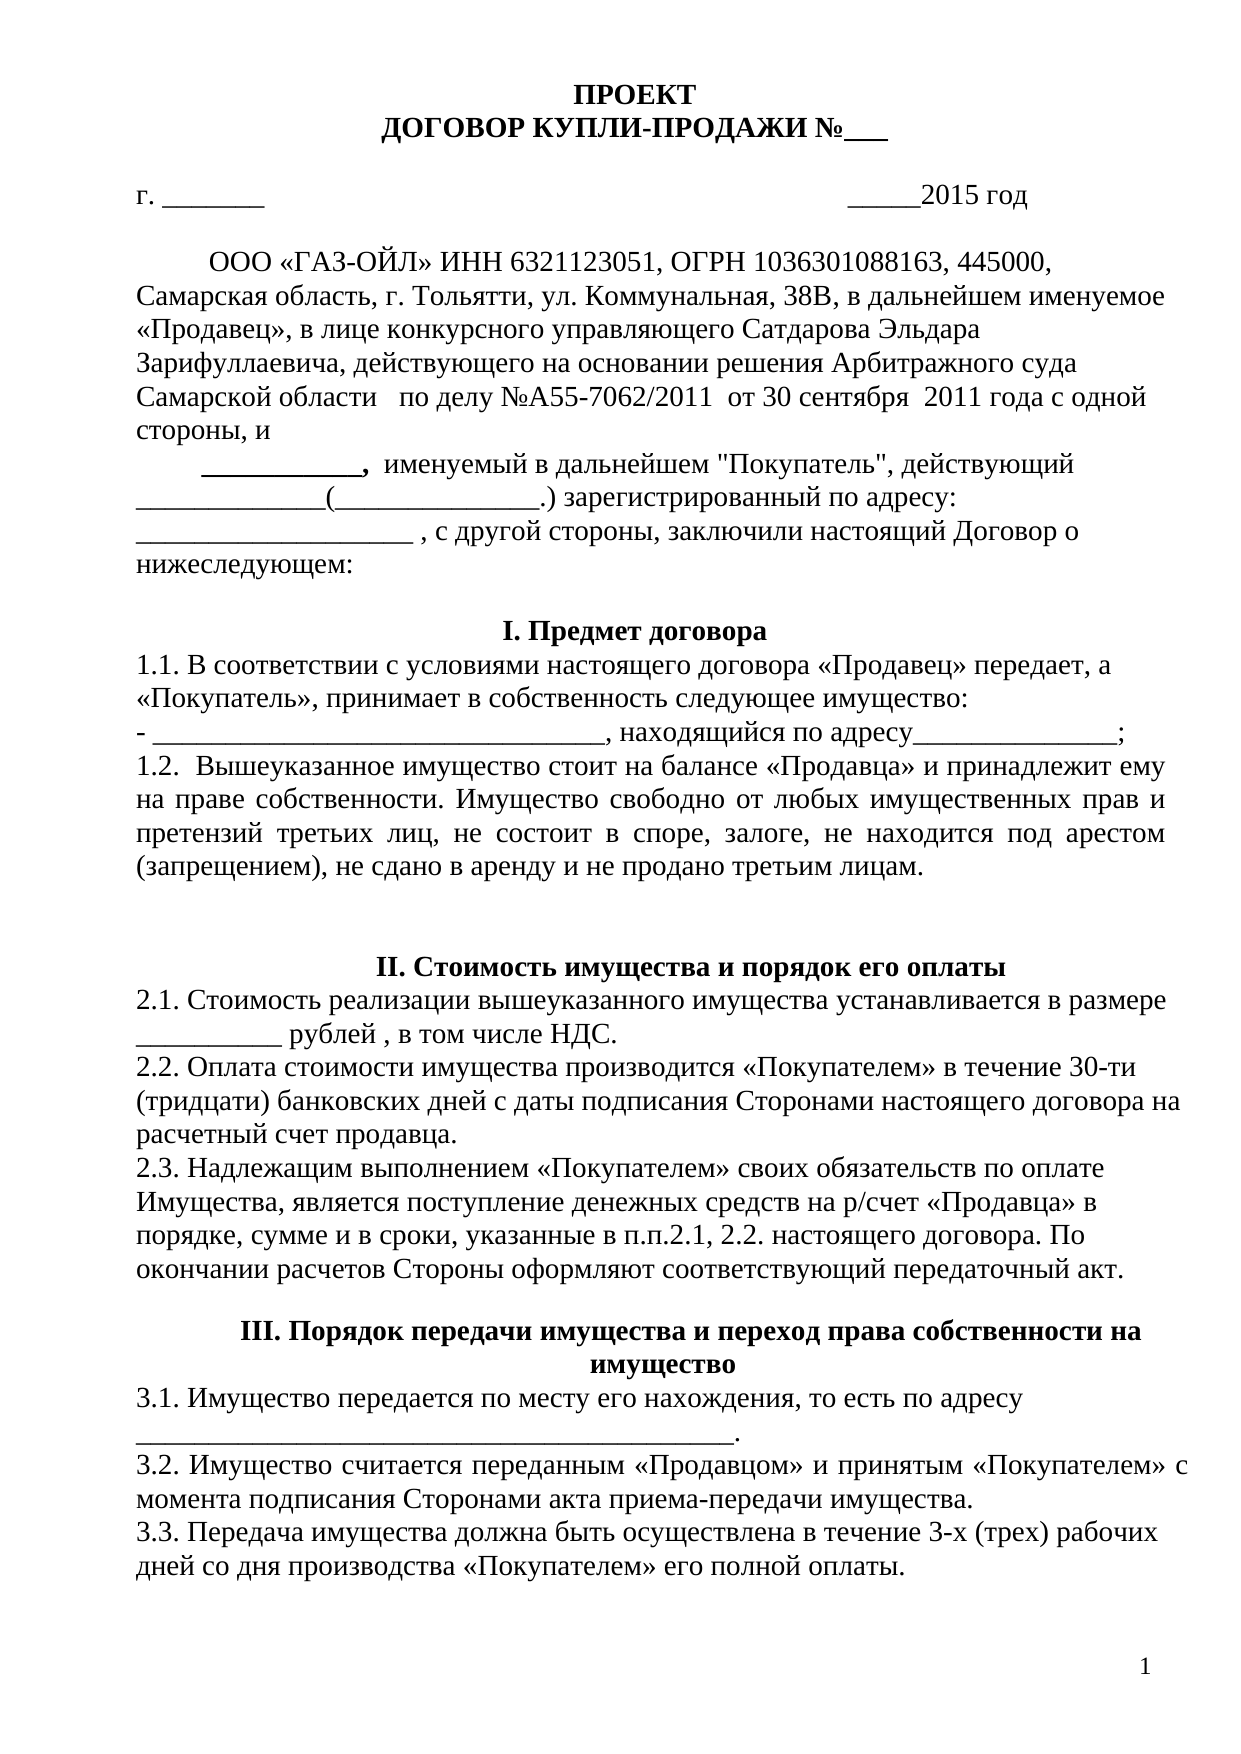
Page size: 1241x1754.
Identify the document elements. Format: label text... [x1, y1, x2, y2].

text 3.3. Передача имущества должна быть осуществлена в течение 3-х (трех) рабочих дней со дня производства «Покупателем» его полной оплаты. [136, 1514, 1189, 1581]
text 1.1. В соответствии с условиями настоящего договора «Продавец» передает, а «Покупатель», принимает в собственность следующее имущество: [136, 647, 1189, 714]
text II. Стоимость имущества и порядок его оплаты [136, 949, 1189, 982]
text III. Порядок передачи имущества и переход права собственности на имущество [136, 1313, 1189, 1380]
text 3.1. Имущество передается по месту его нахождения, то есть по адресу _________________________________________. [136, 1380, 1189, 1447]
text г. _______ _____2015 год [136, 177, 1189, 211]
text 3.2. Имущество считается переданным «Продавцом» и принятым «Покупателем» с момента подписания Сторонами акта приема-передачи имущества. [136, 1447, 1189, 1514]
text ООО «ГАЗ-ОЙЛ» ИНН 6321123051, ОГРН 1036301088163, 445000, Самарская область, г. Тольятти, ул. Коммунальная, 38В, в дальнейшем именуемое «Продавец», в лице конкурсного управляющего Сатдарова Эльдара Зарифуллаевича, действующего на основании решения Арбитражного суда Самарской области по делу №А55-7062/2011 от 30 сентября 2011 года с одной стороны, и [136, 244, 1189, 446]
text 2.1. Стоимость реализации вышеуказанного имущества устанавливается в размере __________ рублей , в том числе НДС. [136, 982, 1189, 1049]
text ПРОЕКТ [79, 77, 1189, 110]
text 1.2. Вышеуказанное имущество стоит на балансе «Продавца» и принадлежит ему на праве собственности. Имущество свободно от любых имущественных прав и претензий третьих лиц, не состоит в споре, залоге, не находится под арестом (запрещением), не сдано в аренду и не продано третьим лицам. [136, 748, 1166, 882]
text I. Предмет договора [79, 613, 1189, 647]
text 2.3. Надлежащим выполнением «Покупателем» своих обязательств по оплате Имущества, является поступление денежных средств на р/счет «Продавца» в порядке, сумме и в сроки, указанные в п.п.2.1, 2.2. настоящего договора. По окончании расчетов Стороны оформляют соответствующий передаточный акт. [136, 1150, 1189, 1284]
text ДОГОВОР КУПЛИ-ПРОДАЖИ №___ [79, 110, 1189, 144]
text 2.2. Оплата стоимости имущества производится «Покупателем» в течение 30-ти (тридцати) банковских дней с даты подписания Сторонами настоящего договора на расчетный счет продавца. [136, 1049, 1189, 1150]
text - _______________________________, находящийся по адресу______________; [136, 714, 1152, 748]
text ___________, именуемый в дальнейшем "Покупатель", действующий _____________(______________.) зарегистрированный по адресу: ___________________ , с другой стороны, заключили настоящий Договор о нижеследующем: [136, 446, 1189, 580]
